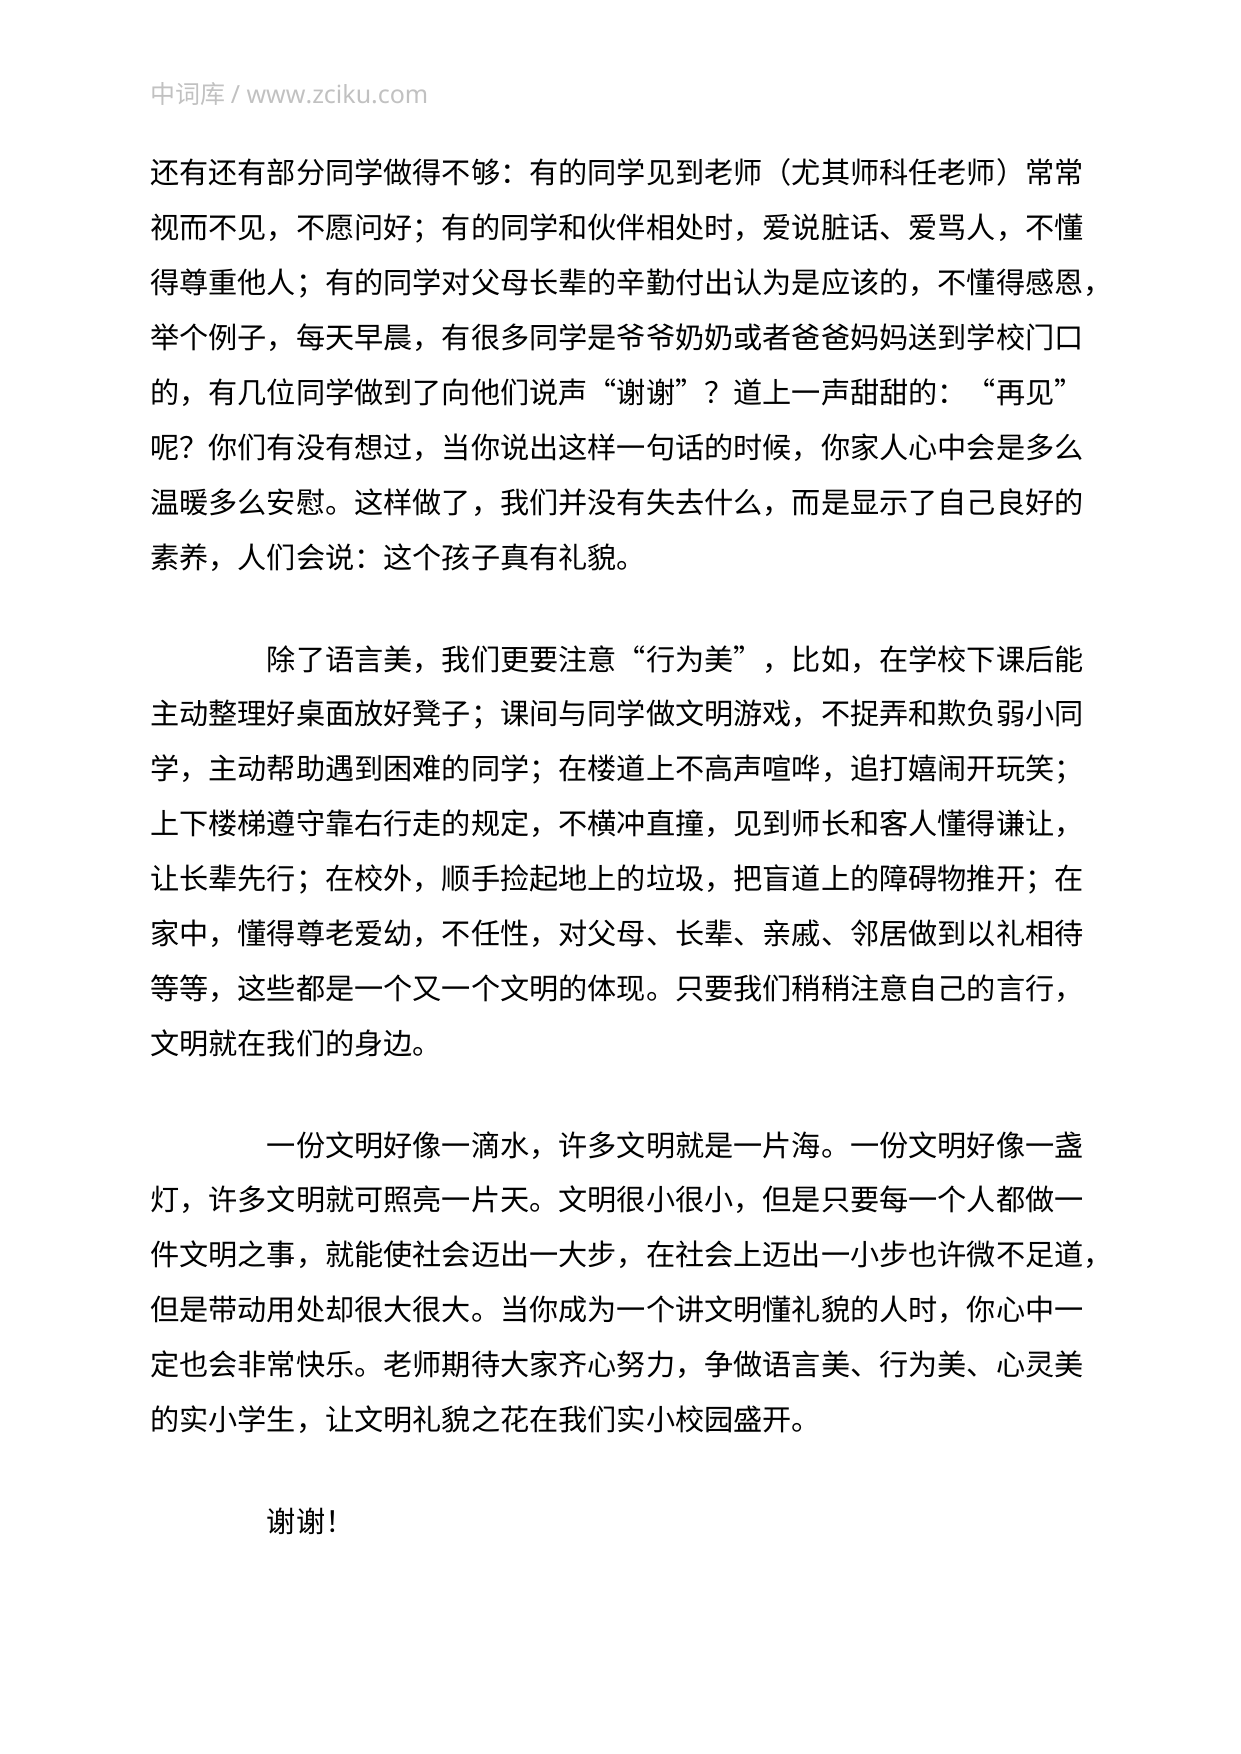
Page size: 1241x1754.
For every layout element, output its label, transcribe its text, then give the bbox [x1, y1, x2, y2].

text 一份文明好像一滴水，许多文明就是一片海。一份文明好像一盏灯，许多文明就可照亮一片天。文明很小很小，但是只要每一个人都做一件文明之事，就能使社会迈出一大步，在社会上迈出一小步也许微不足道，但是带动用处却很大很大。当你成为一个讲文明懂礼貌的人时，你心中一定也会非常快乐。老师期待大家齐心努力，争做语言美、行为美、心灵美的实小学生，让文明礼貌之花在我们实小校园盛开。 [150, 1122, 1090, 1439]
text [150, 150, 1090, 577]
text 除了语言美，我们更要注意“行为美”，比如，在学校下课后能主动整理好桌面放好凳子；课间与同学做文明游戏，不捉弄和欺负弱小同学，主动帮助遇到困难的同学；在楼道上不高声喧哗，追打嬉闹开玩笑；上下楼梯遵守靠右行走的规定，不横冲直撞，见到师长和客人懂得谦让，让长辈先行；在校外，顺手捡起地上的垃圾，把盲道上的障碍物推开；在家中，懂得尊老爱幼，不任性，对父母、长辈、亲戚、邻居做到以礼相待等等，这些都是一个又一个文明的体现。只要我们稍稍注意自己的言行，文明就在我们的身边。 [150, 636, 1090, 1063]
text 谢谢！ [150, 1498, 1090, 1541]
